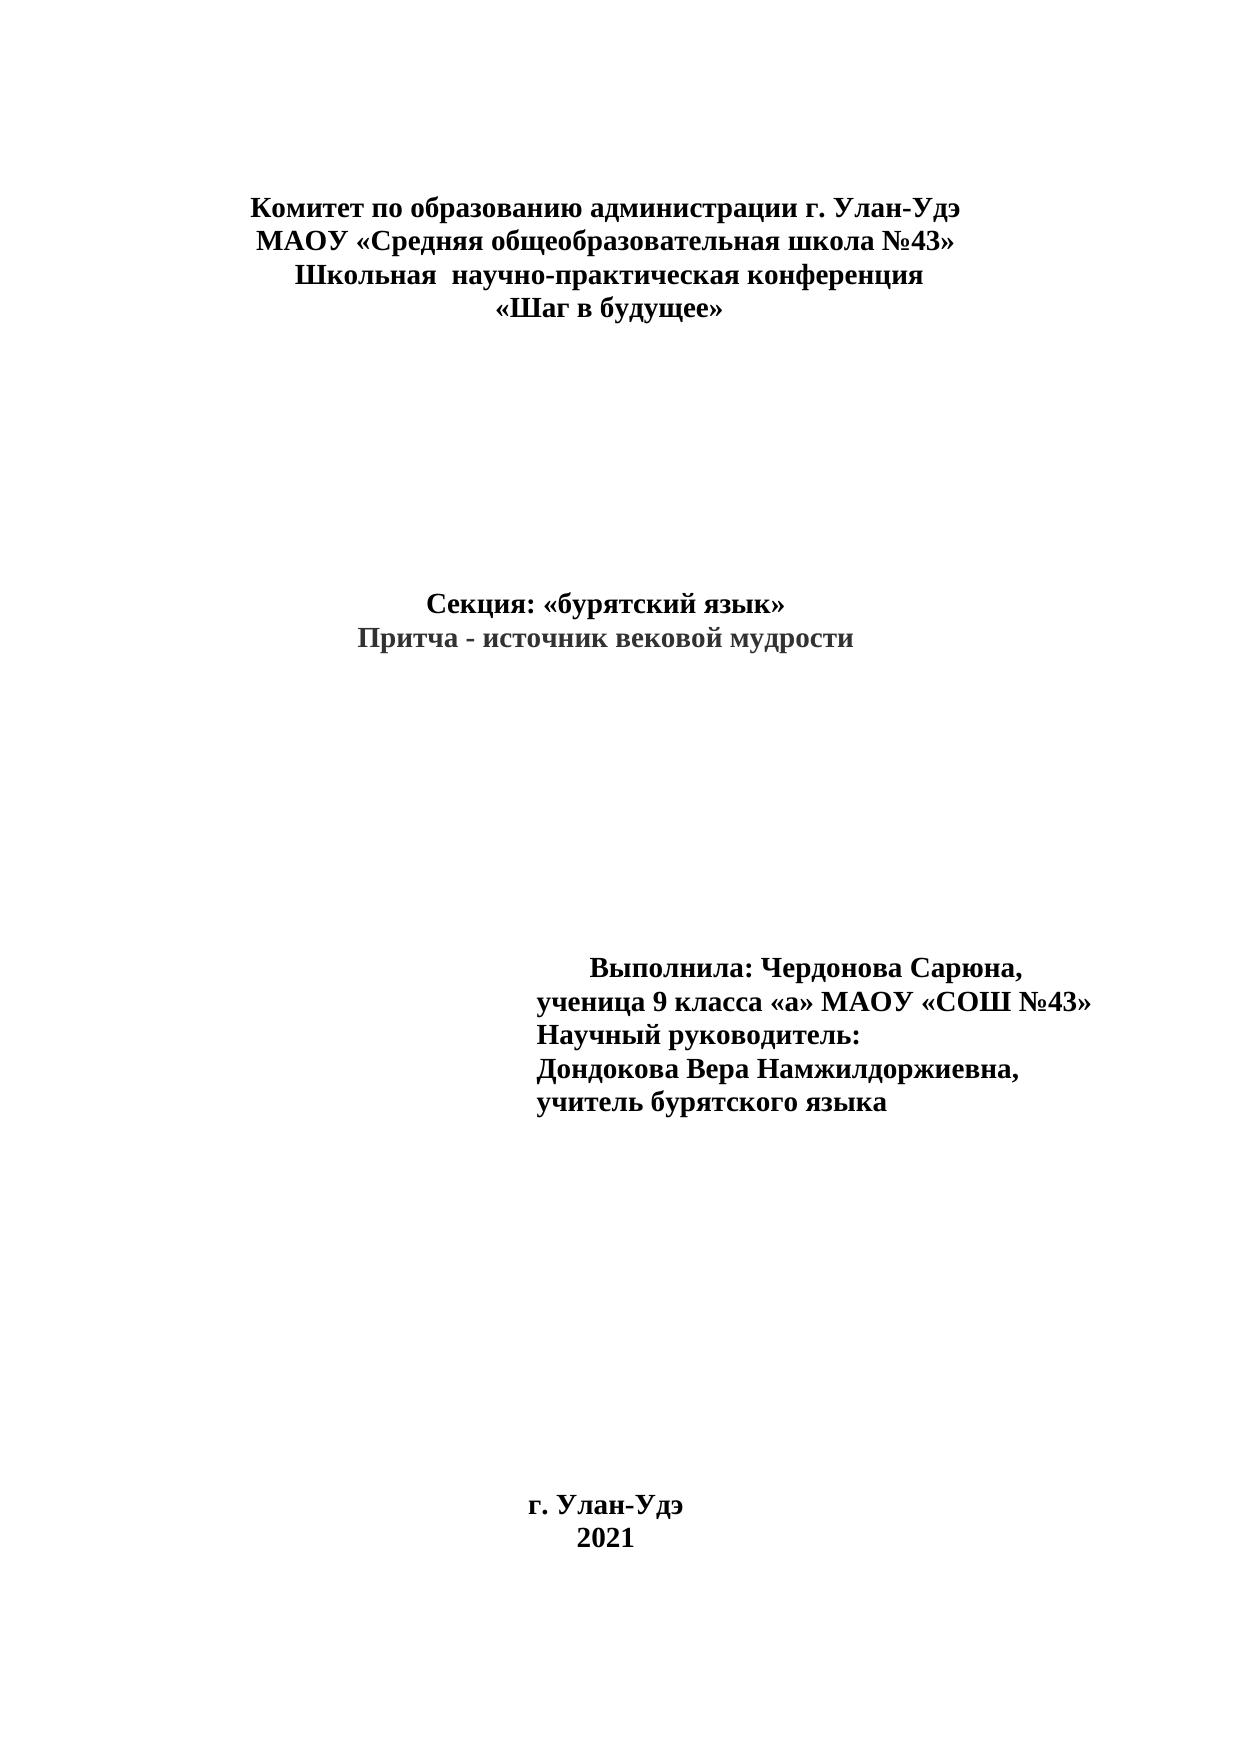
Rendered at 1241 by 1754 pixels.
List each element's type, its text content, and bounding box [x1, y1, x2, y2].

text МАОУ «Средняя общеобразовательная школа №43» [121, 223, 1090, 257]
text Притча - источник вековой мудрости [121, 620, 1090, 654]
text Выполнила: Чердонова Сарюна, [121, 950, 1090, 984]
text ученица 9 класса «а» МАОУ «СОШ №43» [121, 984, 1179, 1017]
text Научный руководитель: [121, 1017, 1090, 1051]
text г. Улан-Удэ [121, 1487, 1090, 1520]
text учитель бурятского языка [121, 1084, 1090, 1118]
text «Шаг в будущее» [121, 290, 1090, 324]
text Школьная научно-практическая конференция [121, 257, 1090, 290]
text 2021 [121, 1520, 1090, 1554]
text Дондокова Вера Намжилдоржиевна, [121, 1051, 1090, 1084]
text Секция: «бурятский язык» [121, 587, 1090, 620]
text Комитет по образованию администрации г. Улан-Удэ [121, 190, 1090, 223]
